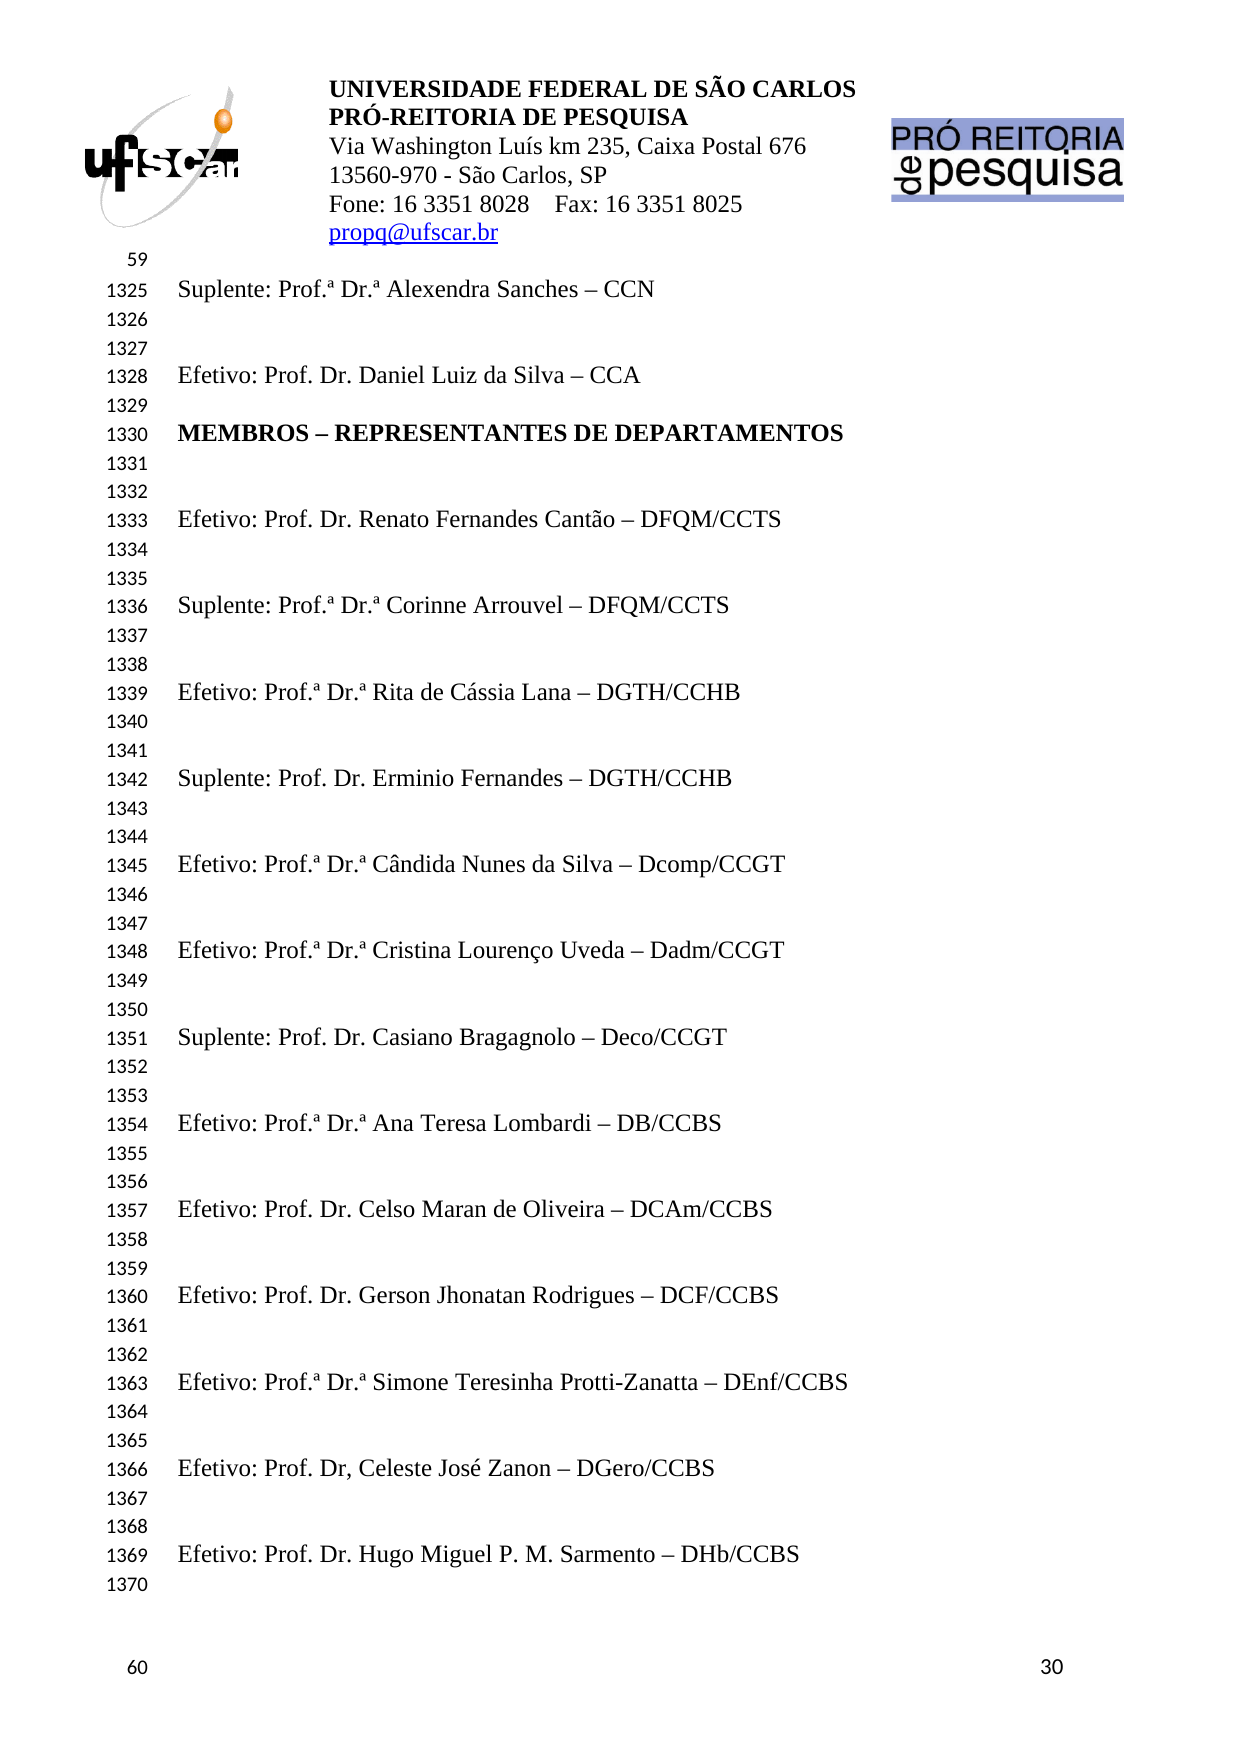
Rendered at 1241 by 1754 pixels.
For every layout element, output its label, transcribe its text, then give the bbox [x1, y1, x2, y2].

text Suplente: Prof.ª Dr.ª Alexendra Sanches – CCN [177, 274, 1078, 303]
text Efetivo: Prof.ª Dr.ª Simone Teresinha Protti-Zanatta – DEnf/CCBS [177, 1367, 1078, 1396]
picture [84, 86, 238, 234]
text Efetivo: Prof. Dr. Hugo Miguel P. M. Sarmento – DHb/CCBS [177, 1539, 1078, 1568]
text Efetivo: Prof. Dr. Gerson Jhonatan Rodrigues – DCF/CCBS [177, 1281, 1078, 1309]
text Efetivo: Prof. Dr. Renato Fernandes Cantão – DFQM/CCTS [177, 504, 1078, 533]
text MEMBROS – Representantes de Departamentos [177, 418, 1078, 447]
text Suplente: Prof.ª Dr.ª Corinne Arrouvel – DFQM/CCTS [177, 591, 1078, 619]
text Efetivo: Prof.ª Dr.ª Rita de Cássia Lana – DGTH/CCHB [177, 677, 1078, 706]
text Suplente: Prof. Dr. Casiano Bragagnolo – Deco/CCGT [177, 1022, 1078, 1051]
text Suplente: Prof. Dr. Erminio Fernandes – DGTH/CCHB [177, 763, 1078, 792]
picture [891, 118, 1124, 202]
text Efetivo: Prof.ª Dr.ª Cândida Nunes da Silva – Dcomp/CCGT [177, 849, 1078, 878]
text Efetivo: Prof.ª Dr.ª Cristina Lourenço Uveda – Dadm/CCGT [177, 936, 1078, 964]
text Efetivo: Prof.ª Dr.ª Ana Teresa Lombardi – DB/CCBS [177, 1108, 1078, 1137]
text Efetivo: Prof. Dr. Celso Maran de Oliveira – DCAm/CCBS [177, 1194, 1078, 1223]
text Efetivo: Prof. Dr, Celeste José Zanon – DGero/CCBS [177, 1453, 1078, 1482]
text Efetivo: Prof. Dr. Daniel Luiz da Silva – CCA [177, 361, 1078, 389]
